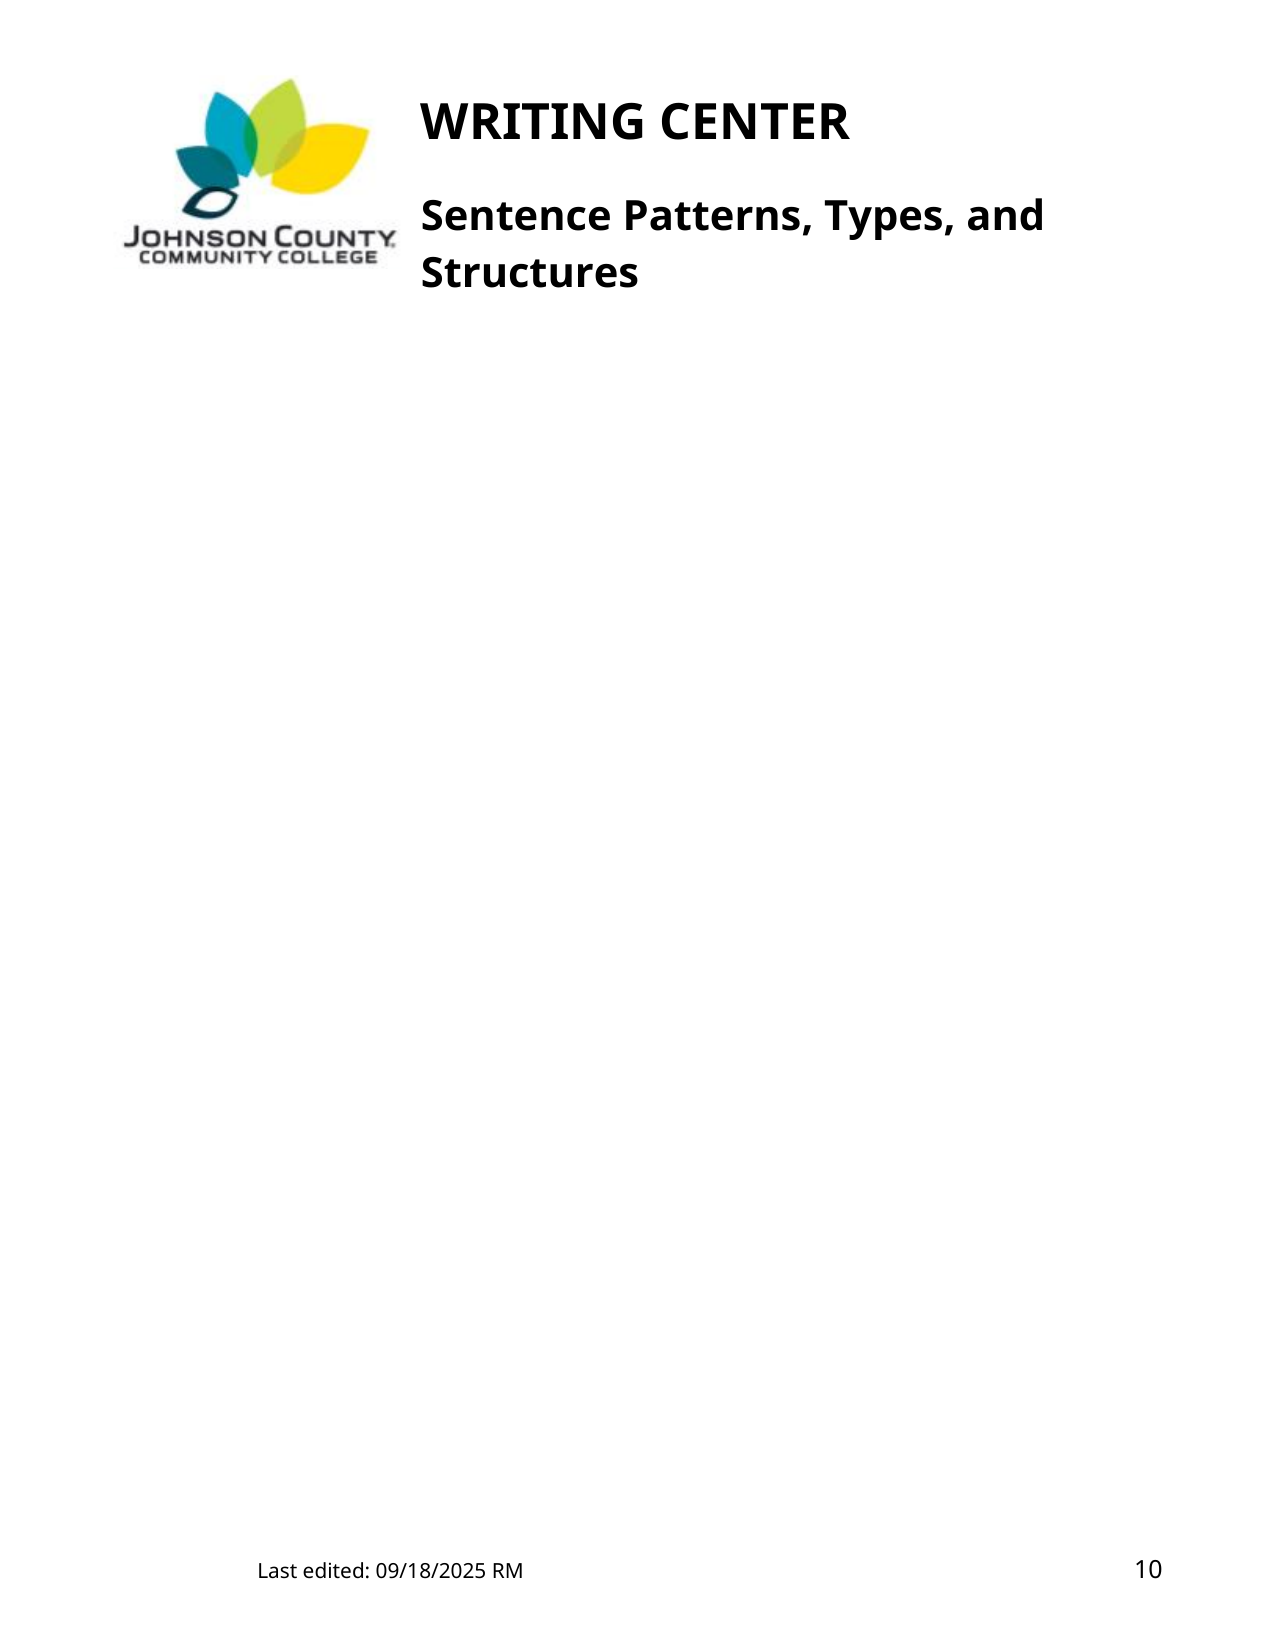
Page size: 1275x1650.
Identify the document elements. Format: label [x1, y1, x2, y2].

picture [112, 75, 402, 269]
